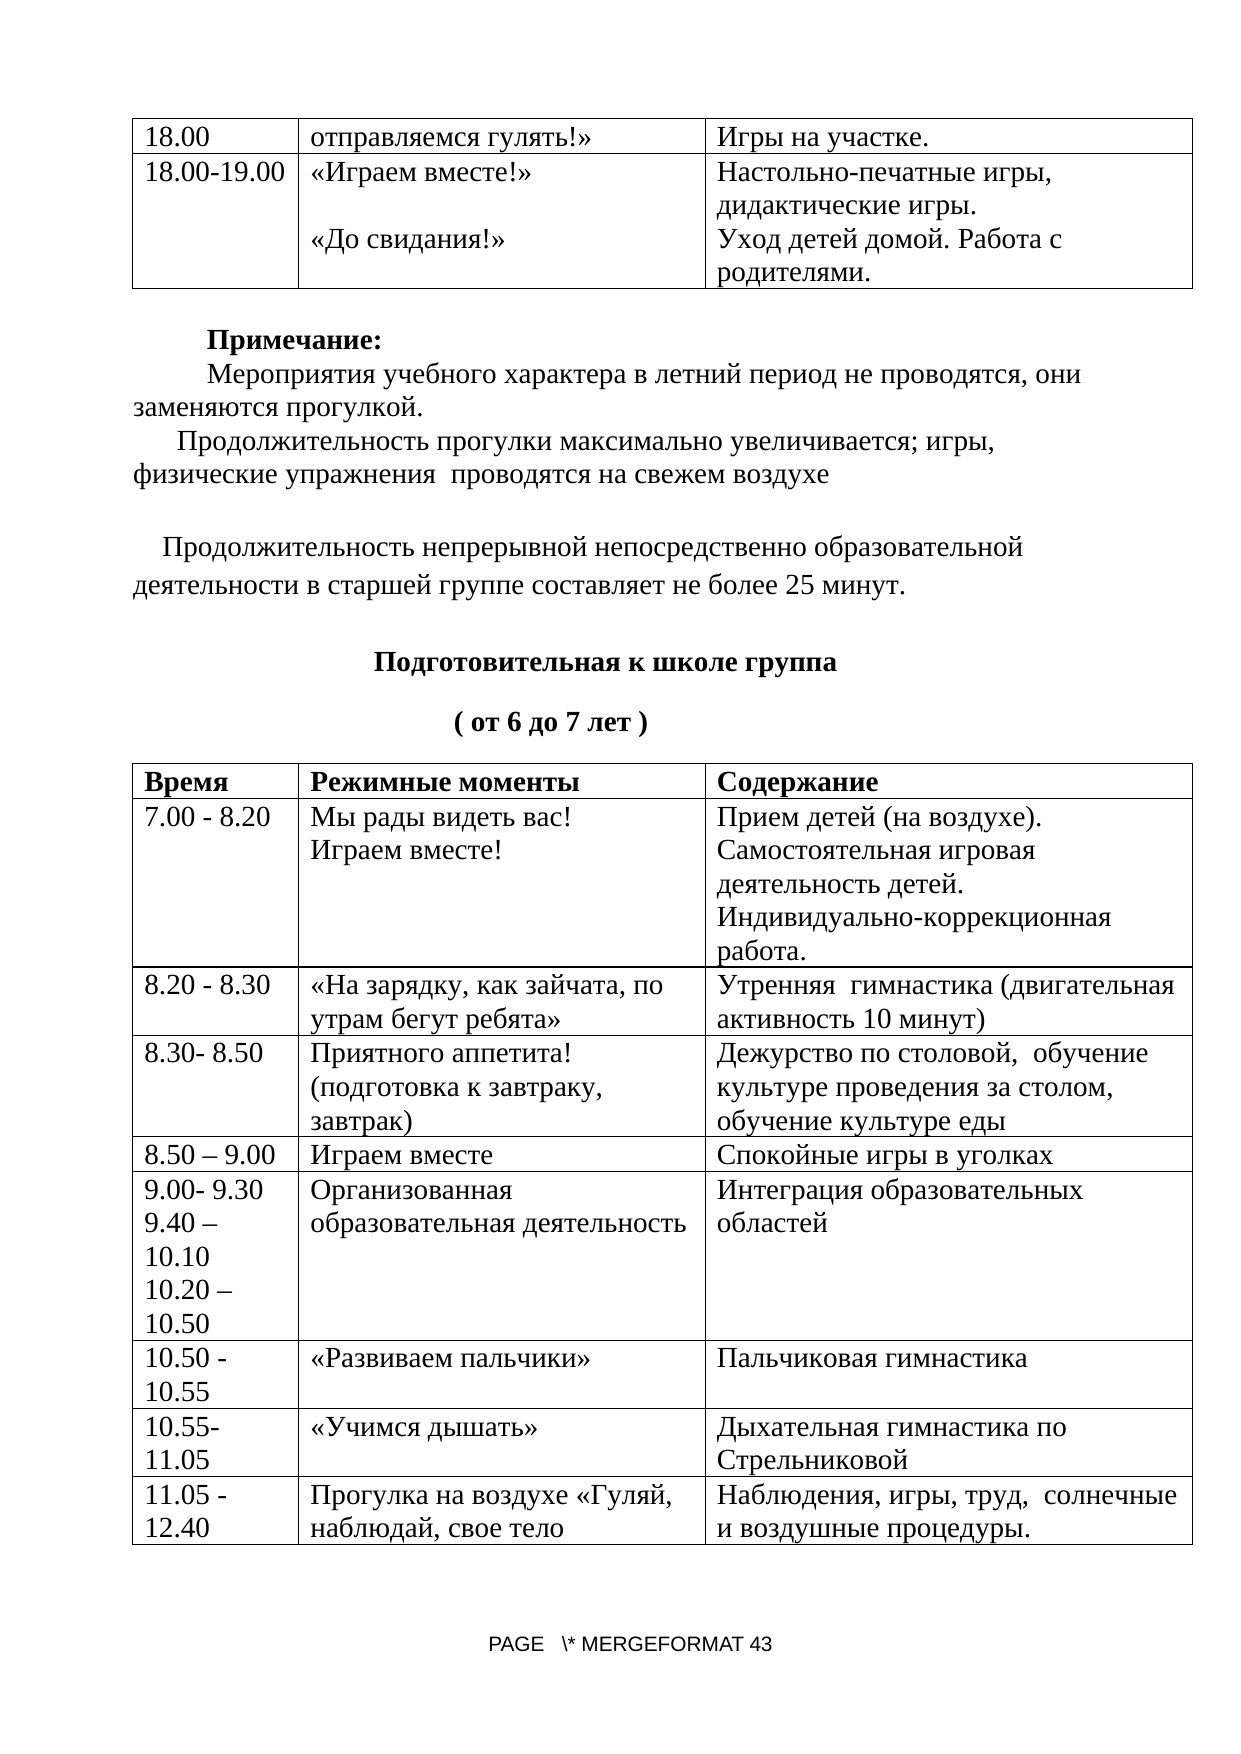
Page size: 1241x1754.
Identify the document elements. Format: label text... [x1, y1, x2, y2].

table_cell Интеграция образовательных областей [706, 1172, 1192, 1339]
table_cell 10.50 - 10.55 [133, 1341, 298, 1408]
table_cell Дежурство по столовой, обучение культуре проведения за столом, обучение культуре еды [706, 1036, 1192, 1136]
text Примечание: [133, 322, 1122, 356]
table_cell Дыхательная гимнастика по Стрельниковой [706, 1409, 1192, 1476]
table_cell 9.00- 9.30 9.40 – 10.10 10.20 – 10.50 [133, 1172, 298, 1339]
table_cell Настольно-печатные игры, дидактические игры. Уход детей домой. Работа с родителями. [706, 154, 1192, 288]
table_cell «Играем вместе!» «До свидания!» [299, 154, 705, 288]
table_cell 18.00-19.00 [133, 154, 298, 288]
table_cell Организованная образовательная деятельность [299, 1172, 705, 1339]
table_cell 8.50 – 9.00 [133, 1137, 298, 1171]
table_header Режимные моменты [299, 764, 705, 798]
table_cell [706, 1477, 1192, 1544]
table_cell Приятного аппетита! (подготовка к завтраку, завтрак) [299, 1036, 705, 1136]
table_cell Прием детей (на воздухе). Самостоятельная игровая деятельность детей. Индивидуально-коррекционная работа. [706, 799, 1192, 966]
table_cell 16.40- 18.00 [133, 119, 298, 153]
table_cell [706, 119, 1192, 153]
table_cell «Учимся дышать» [299, 1409, 705, 1476]
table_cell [299, 1477, 705, 1544]
table_cell Спокойные игры в уголках [706, 1137, 1192, 1171]
text Мероприятия учебного характера в летний период не проводятся, они заменяются прогулкой. [133, 356, 1122, 423]
table_cell «Развиваем пальчики» [299, 1341, 705, 1408]
text ( от 6 до 7 лет ) [133, 704, 1122, 737]
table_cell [299, 119, 705, 153]
table_cell Мы рады видеть вас! Играем вместе! [299, 799, 705, 966]
text Продолжительность прогулки максимально увеличивается; игры, физические упражнения проводятся на свежем воздухе [133, 423, 1122, 490]
text Продолжительность непрерывной непосредственно образовательной деятельности в старшей группе составляет не более 25 минут. [133, 529, 1122, 601]
table_cell Играем вместе [299, 1137, 705, 1171]
table_cell 7.00 - 8.20 [133, 799, 298, 966]
table_cell 10.55- 11.05 [133, 1409, 298, 1476]
table_cell 8.20 - 8.30 [133, 968, 298, 1034]
table_header Время [133, 764, 298, 798]
table_cell 11.05 - 12.40 [133, 1477, 298, 1544]
text Подготовительная к школе группа [133, 644, 1122, 678]
table_header Содержание [706, 764, 1192, 798]
table_cell 8.30- 8.50 [133, 1036, 298, 1136]
table_cell Пальчиковая гимнастика [706, 1341, 1192, 1408]
table_cell Утренняя гимнастика (двигательная активность 10 минут) [706, 968, 1192, 1034]
table_cell «На зарядку, как зайчата, по утрам бегут ребята» [299, 968, 705, 1034]
